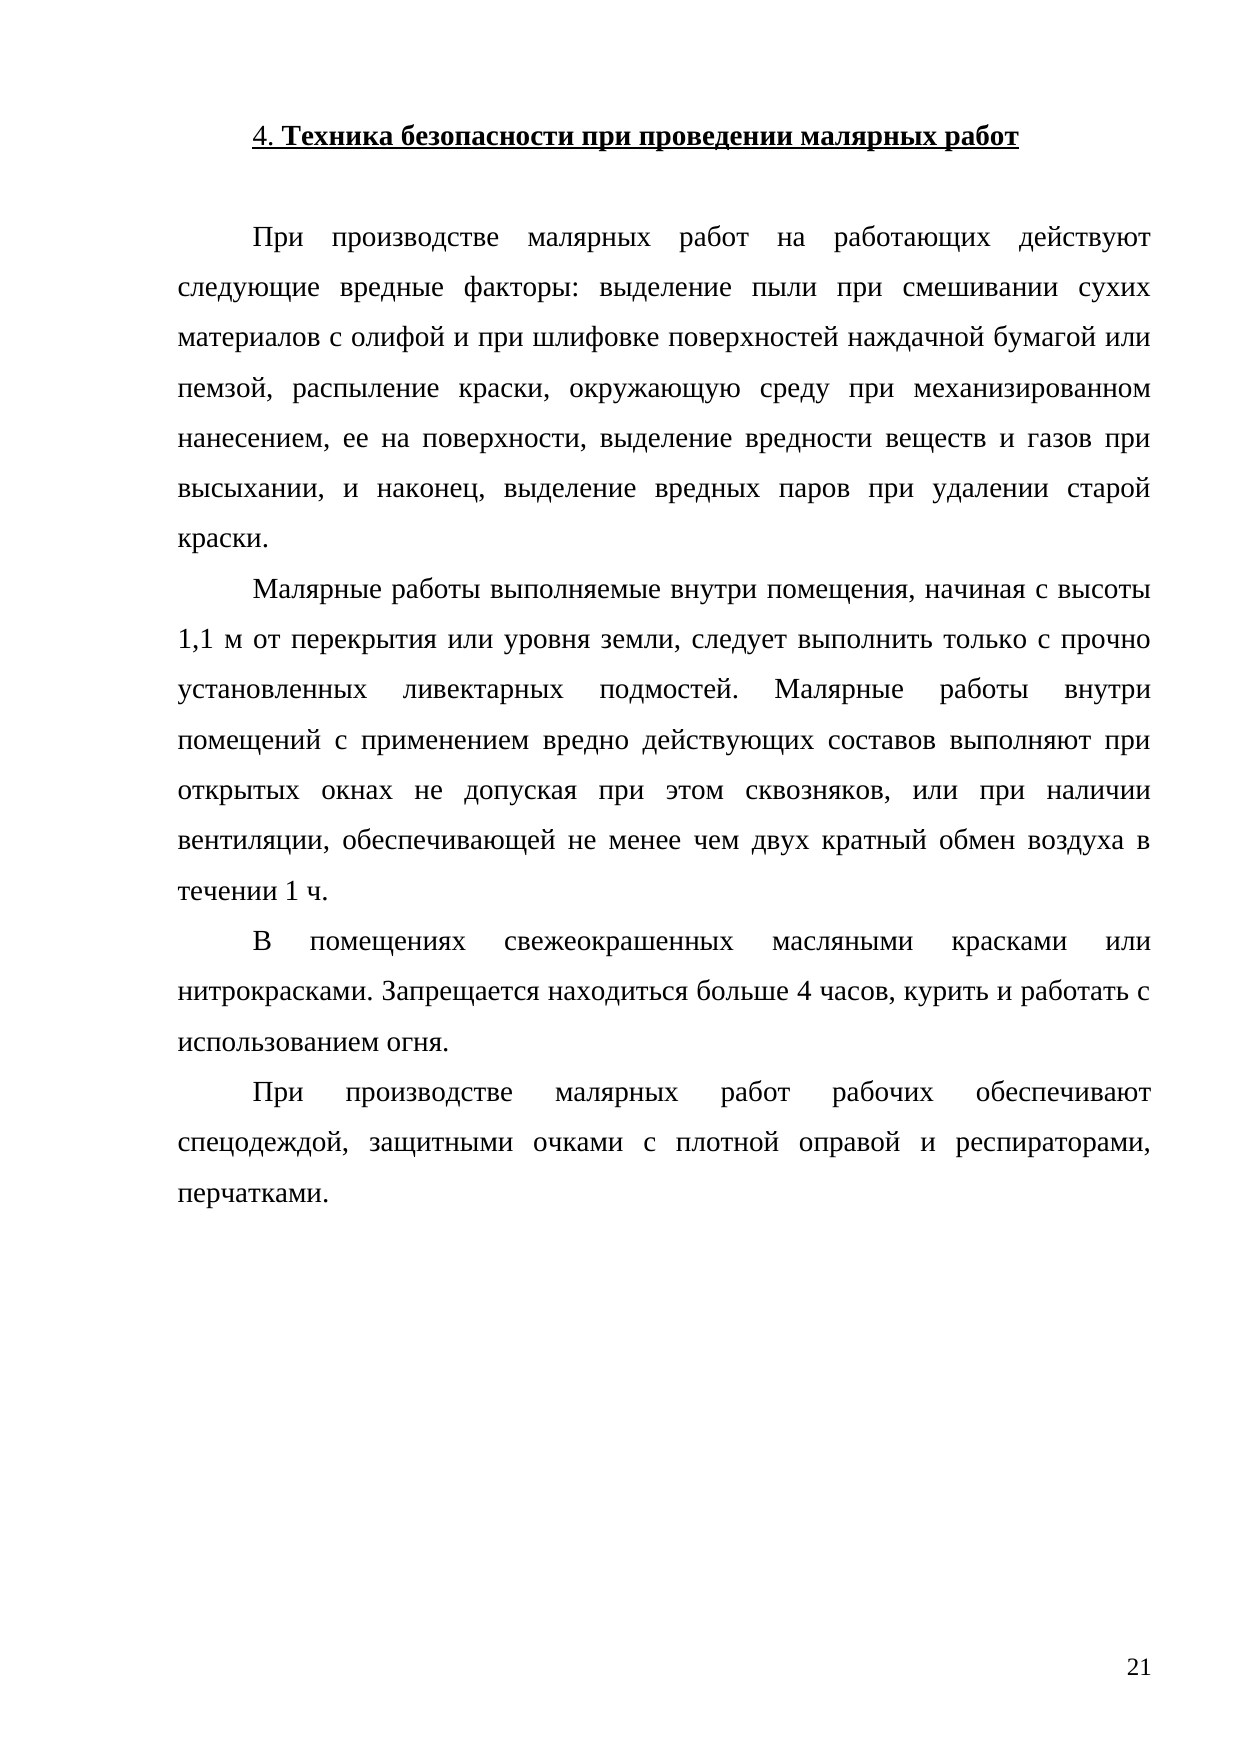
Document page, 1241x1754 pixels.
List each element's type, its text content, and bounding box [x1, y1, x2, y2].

text В помещениях свежеокрашенных масляными красками или нитрокрасками. Запрещается находиться больше 4 часов, курить и работать с использованием огня. [177, 923, 1152, 1057]
text Малярные работы выполняемые внутри помещения, начиная с высоты от перекрытия или уровня земли, следует выполнить только с прочно установленных ливектарных подмостей. Малярные работы внутри помещений с применением вредно действующих составов выполняют при открытых окнах не допуская при этом сквозняков, или при наличии вентиляции, обеспечивающей не менее чем двух кратный обмен воздуха в течении 1 ч. [177, 571, 1152, 906]
text 4. Техника безопасности при проведении малярных работ [177, 118, 1152, 152]
text При производстве малярных работ рабочих обеспечивают спецодеждой, защитными очками с плотной оправой и респираторами, перчатками. [177, 1074, 1152, 1208]
text При производстве малярных работ на работающих действуют следующие вредные факторы: выделение пыли при смешивании сухих материалов с олифой и при шлифовке поверхностей наждачной бумагой или пемзой, распыление краски, окружающую среду при механизированном нанесением, ее на поверхности, выделение вредности веществ и газов при высыхании, и наконец, выделение вредных паров при удалении старой краски. [177, 219, 1152, 554]
